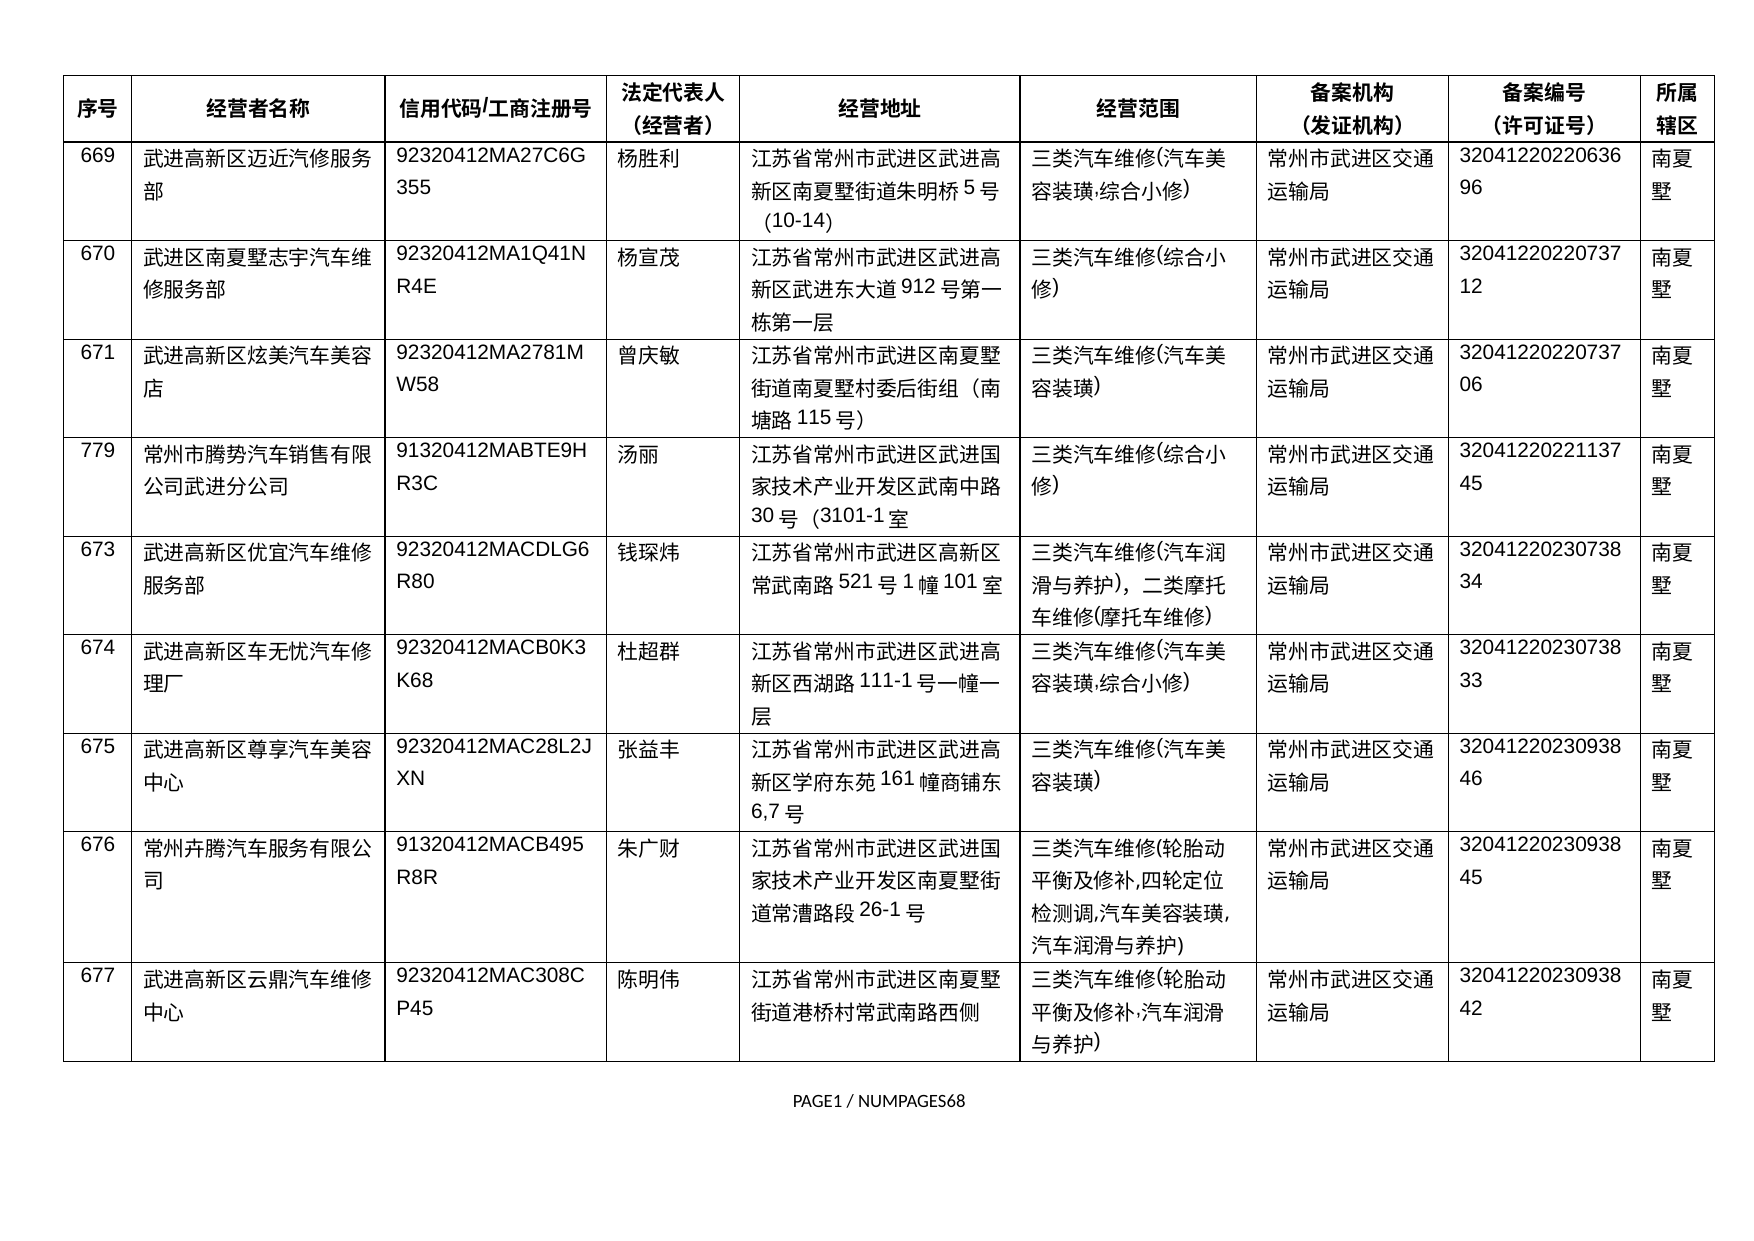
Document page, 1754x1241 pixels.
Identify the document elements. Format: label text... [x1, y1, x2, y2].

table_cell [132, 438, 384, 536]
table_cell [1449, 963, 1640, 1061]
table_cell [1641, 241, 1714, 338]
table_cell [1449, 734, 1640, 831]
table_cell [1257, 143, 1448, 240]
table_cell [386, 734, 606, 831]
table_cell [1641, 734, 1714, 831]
table_header 所属辖区 [1641, 76, 1714, 141]
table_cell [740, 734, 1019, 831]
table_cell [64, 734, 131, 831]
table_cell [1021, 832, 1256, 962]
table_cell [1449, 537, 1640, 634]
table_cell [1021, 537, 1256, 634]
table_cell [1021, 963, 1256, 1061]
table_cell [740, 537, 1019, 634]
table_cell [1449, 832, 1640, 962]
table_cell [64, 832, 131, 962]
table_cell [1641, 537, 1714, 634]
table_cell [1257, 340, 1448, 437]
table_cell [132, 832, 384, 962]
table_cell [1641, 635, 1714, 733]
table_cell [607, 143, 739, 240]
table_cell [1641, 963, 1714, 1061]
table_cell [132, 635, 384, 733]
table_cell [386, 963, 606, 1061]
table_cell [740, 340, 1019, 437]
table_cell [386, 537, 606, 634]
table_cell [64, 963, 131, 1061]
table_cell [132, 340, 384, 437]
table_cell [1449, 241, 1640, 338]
table_header 备案编号 （许可证号） [1449, 76, 1640, 141]
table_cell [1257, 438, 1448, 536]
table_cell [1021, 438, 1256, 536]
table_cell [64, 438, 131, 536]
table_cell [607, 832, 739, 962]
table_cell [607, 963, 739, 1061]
table_header 经营地址 [740, 76, 1019, 141]
table_header 经营范围 [1021, 76, 1256, 141]
table_header 信用代码/工商注册号 [386, 76, 606, 141]
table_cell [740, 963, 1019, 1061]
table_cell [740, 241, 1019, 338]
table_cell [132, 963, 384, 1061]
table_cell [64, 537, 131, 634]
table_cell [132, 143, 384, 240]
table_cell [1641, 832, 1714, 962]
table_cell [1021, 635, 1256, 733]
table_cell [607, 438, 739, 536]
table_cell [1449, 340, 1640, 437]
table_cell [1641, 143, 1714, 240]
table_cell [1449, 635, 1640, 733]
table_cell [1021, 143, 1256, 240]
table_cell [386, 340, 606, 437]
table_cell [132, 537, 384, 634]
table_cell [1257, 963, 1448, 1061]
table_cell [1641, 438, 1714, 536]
table_header 备案机构 （发证机构） [1257, 76, 1448, 141]
table_header 法定代表人（经营者） [607, 76, 739, 141]
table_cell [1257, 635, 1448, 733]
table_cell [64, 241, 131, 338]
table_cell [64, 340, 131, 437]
table_header 序号 [64, 76, 131, 141]
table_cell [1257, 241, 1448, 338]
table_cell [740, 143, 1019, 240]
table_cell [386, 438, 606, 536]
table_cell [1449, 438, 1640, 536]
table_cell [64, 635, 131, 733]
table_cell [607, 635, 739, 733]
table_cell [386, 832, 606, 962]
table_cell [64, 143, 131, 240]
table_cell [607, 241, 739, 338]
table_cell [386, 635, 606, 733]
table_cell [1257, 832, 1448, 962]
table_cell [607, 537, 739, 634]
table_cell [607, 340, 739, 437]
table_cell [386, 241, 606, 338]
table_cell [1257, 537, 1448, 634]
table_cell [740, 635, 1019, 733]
table_header 经营者名称 [132, 76, 384, 141]
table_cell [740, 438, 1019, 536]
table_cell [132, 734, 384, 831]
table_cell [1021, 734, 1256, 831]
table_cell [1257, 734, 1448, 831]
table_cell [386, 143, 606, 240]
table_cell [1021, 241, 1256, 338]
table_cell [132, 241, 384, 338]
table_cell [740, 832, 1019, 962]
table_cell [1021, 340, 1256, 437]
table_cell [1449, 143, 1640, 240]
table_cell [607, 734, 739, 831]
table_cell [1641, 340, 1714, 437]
